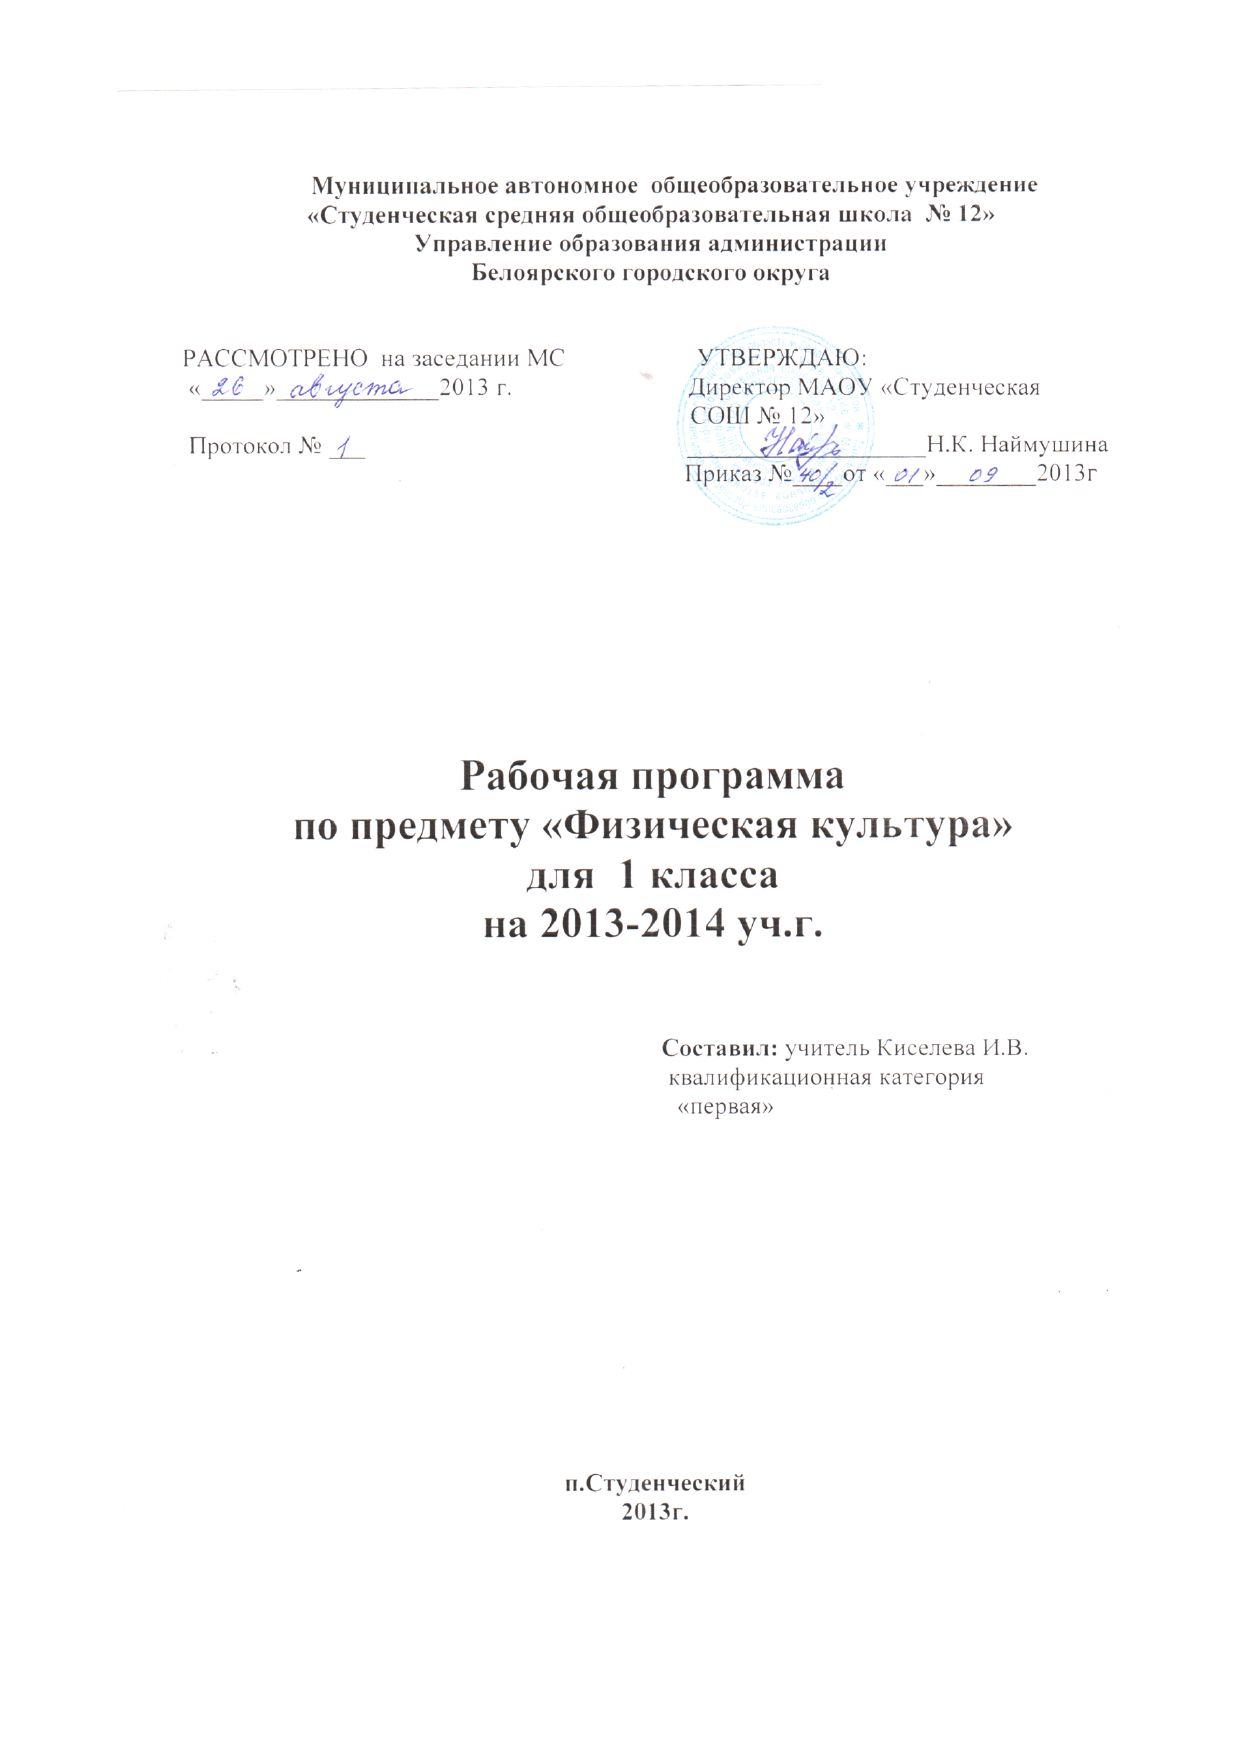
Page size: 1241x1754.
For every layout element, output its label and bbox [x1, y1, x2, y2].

picture [75, 75, 1166, 1600]
